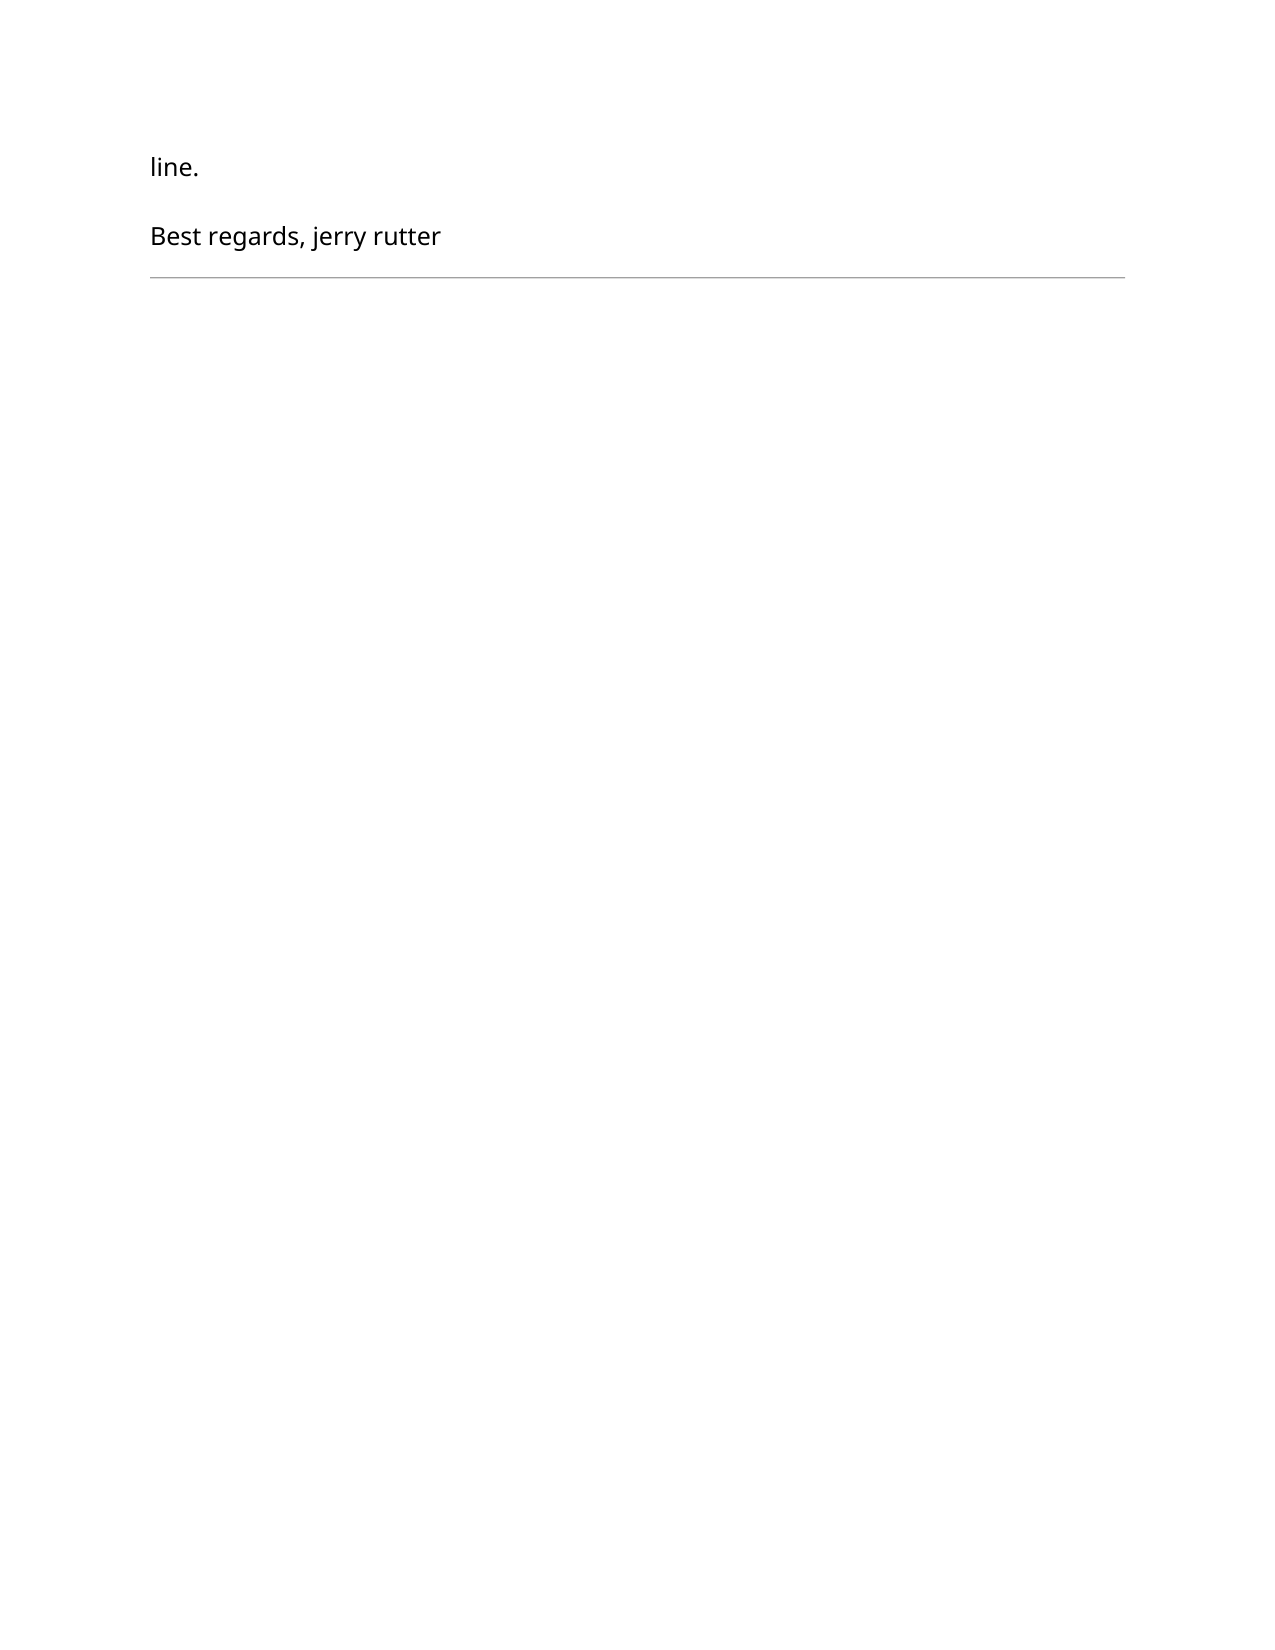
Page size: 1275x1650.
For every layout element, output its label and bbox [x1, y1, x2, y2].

text [150, 150, 1125, 252]
